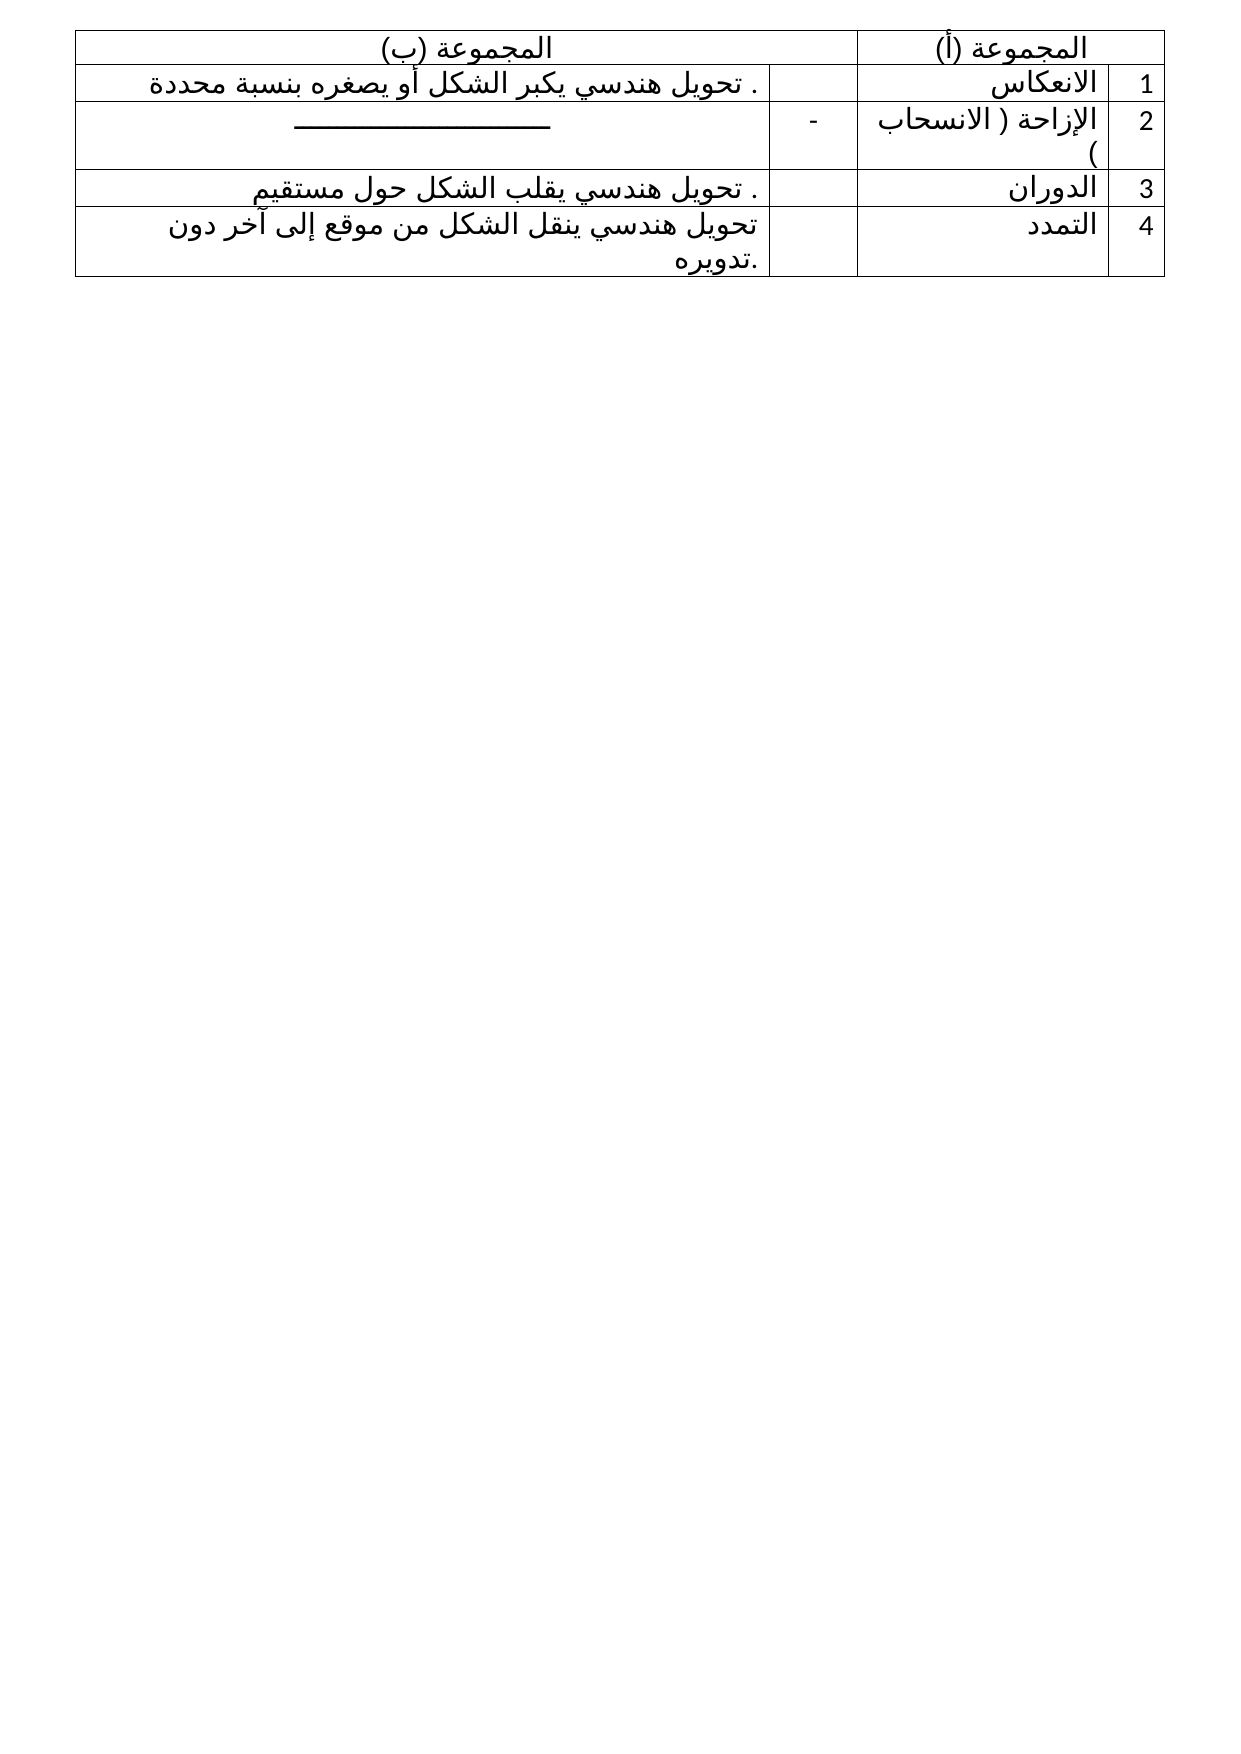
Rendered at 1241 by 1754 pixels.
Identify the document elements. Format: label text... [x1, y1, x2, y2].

table_cell [770, 170, 857, 206]
table_header المجموعة (ب) [76, 31, 857, 64]
table_cell الدوران [858, 170, 1108, 206]
table_cell 4 [1109, 207, 1164, 276]
table_cell تحويل هندسي يقلب الشكل حول مستقيم . [76, 170, 769, 206]
table_cell تحويل هندسي يكبر الشكل أو يصغره بنسبة محددة . [76, 65, 769, 101]
table_cell [770, 207, 857, 276]
table_cell التمدد [858, 207, 1108, 276]
table_cell الانعكاس [858, 65, 1108, 101]
table_header المجموعة (أ) [858, 31, 1164, 64]
table_cell 3 [1109, 170, 1164, 206]
table_cell 2 [1109, 102, 1164, 169]
table_cell ــــــــــــــــــــــــــــــ [76, 102, 769, 169]
table_cell تحويل هندسي ينقل الشكل من موقع إلى آخر دون تدويره. [76, 207, 769, 276]
table_cell 1 [1109, 65, 1164, 101]
table_cell الإزاحة ( الانسحاب ) [858, 102, 1108, 169]
table_cell - [770, 102, 857, 169]
table_cell [770, 65, 857, 101]
